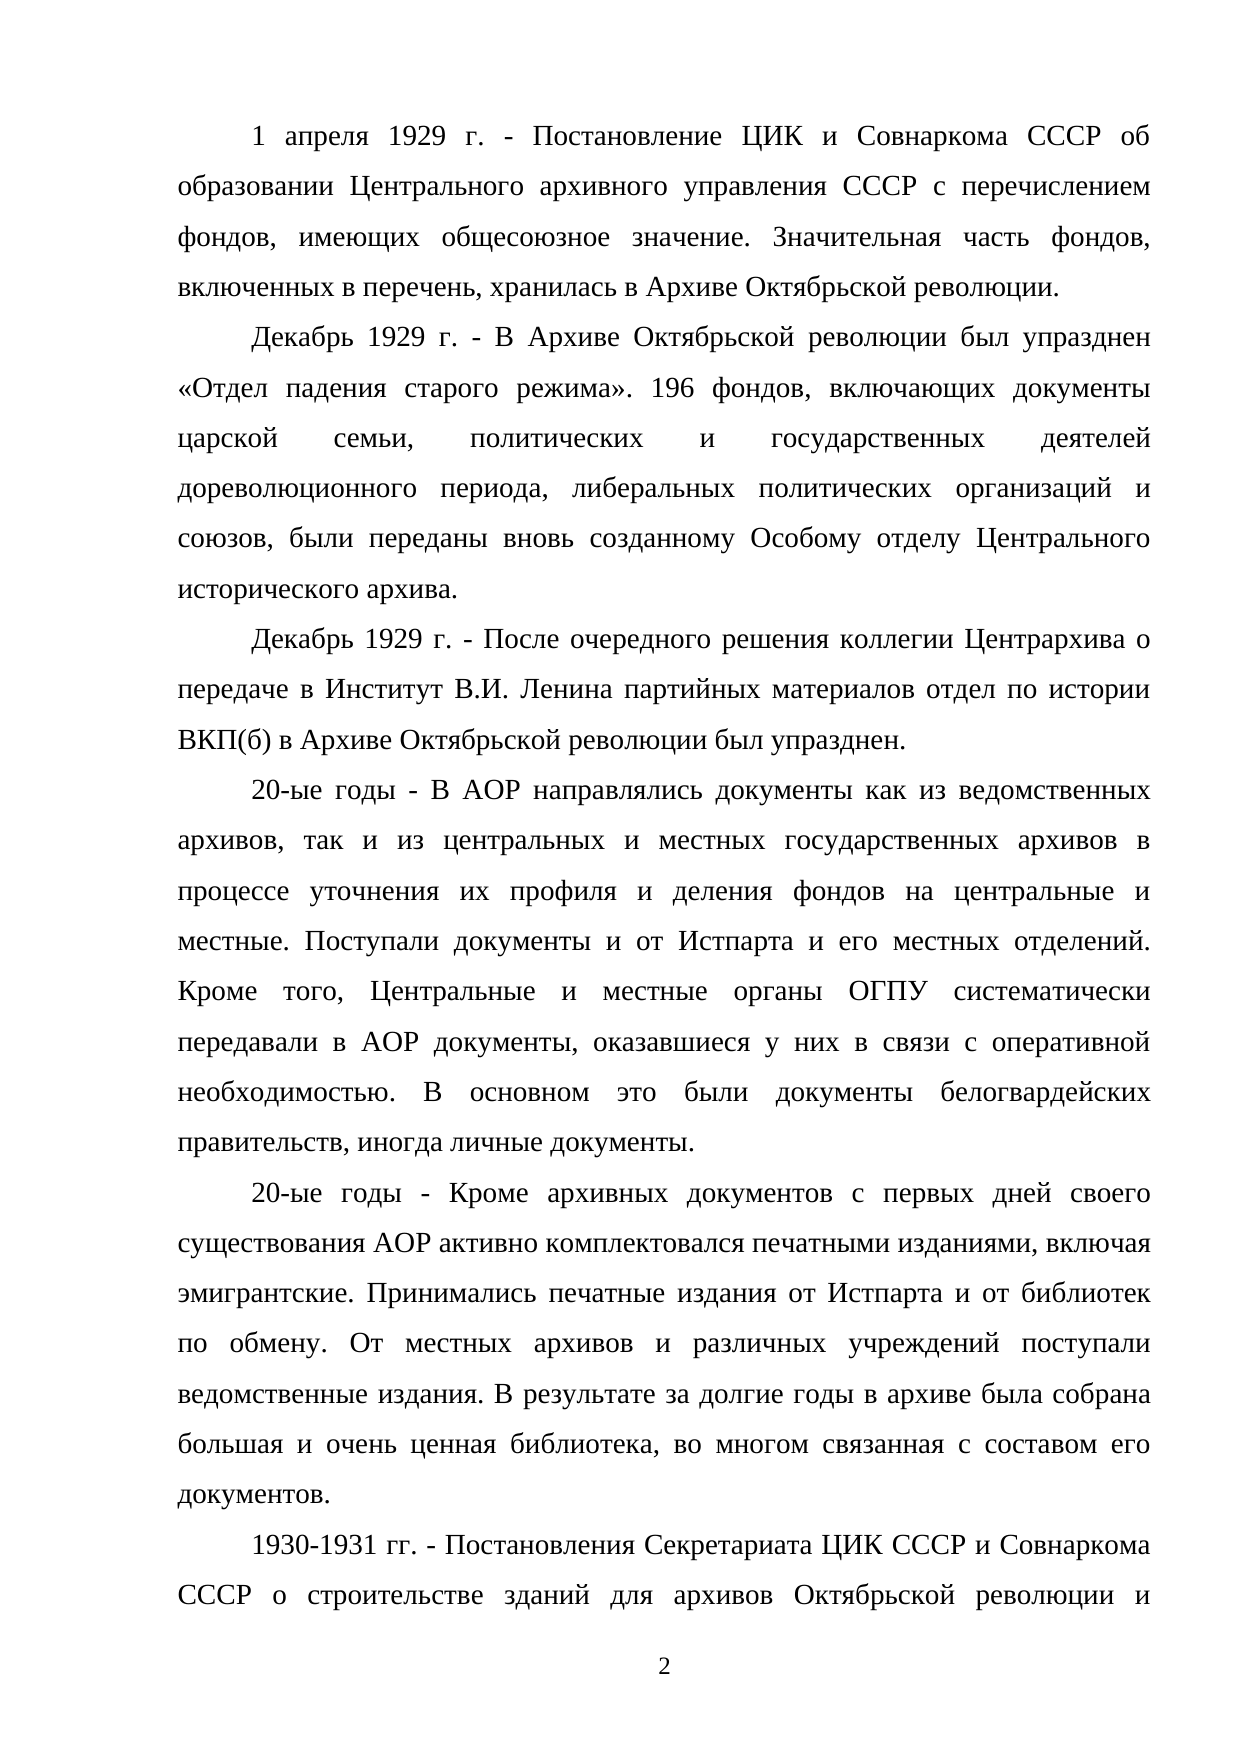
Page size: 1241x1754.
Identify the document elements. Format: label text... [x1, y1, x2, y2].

text Декабрь 1929 г. - После очередного решения коллегии Центрархива о передаче в Институт В.И. Ленина партийных материалов отдел по истории ВКП(б) в Архиве Октябрьской революции был упразднен. [177, 621, 1152, 755]
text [177, 1527, 1152, 1611]
text Декабрь 1929 г. - В Архиве Октябрьской революции был упразднен «Отдел падения старого режима». 196 фондов, включающих документы царской семьи, политических и государственных деятелей дореволюционного периода, либеральных политических организаций и союзов, были переданы вновь созданному Особому отделу Центрального исторического архива. [177, 319, 1152, 604]
text 1 апреля 1929 г. - Постановление ЦИК и Совнаркома СССР об образовании Центрального архивного управления СССР с перечислением фондов, имеющих общесоюзное значение. Значительная часть фондов, включенных в перечень, хранилась в Архиве Октябрьской революции. [177, 118, 1152, 303]
text 20-ые годы - Кроме архивных документов с первых дней своего существования АОР активно комплектовался печатными изданиями, включая эмигрантские. Принимались печатные издания от Истпарта и от библиотек по обмену. От местных архивов и различных учреждений поступали ведомственные издания. В результате за долгие годы в архиве была собрана большая и очень ценная библиотека, во многом связанная с составом его документов. [177, 1175, 1152, 1510]
text 20-ые годы - В АОР направлялись документы как из ведомственных архивов, так и из центральных и местных государственных архивов в процессе уточнения их профиля и деления фондов на центральные и местные. Поступали документы и от Истпарта и его местных отделений. Кроме того, Центральные и местные органы ОГПУ систематически передавали в АОР документы, оказавшиеся у них в связи с оперативной необходимостью. В основном это были документы белогвардейских правительств, иногда личные документы. [177, 772, 1152, 1158]
